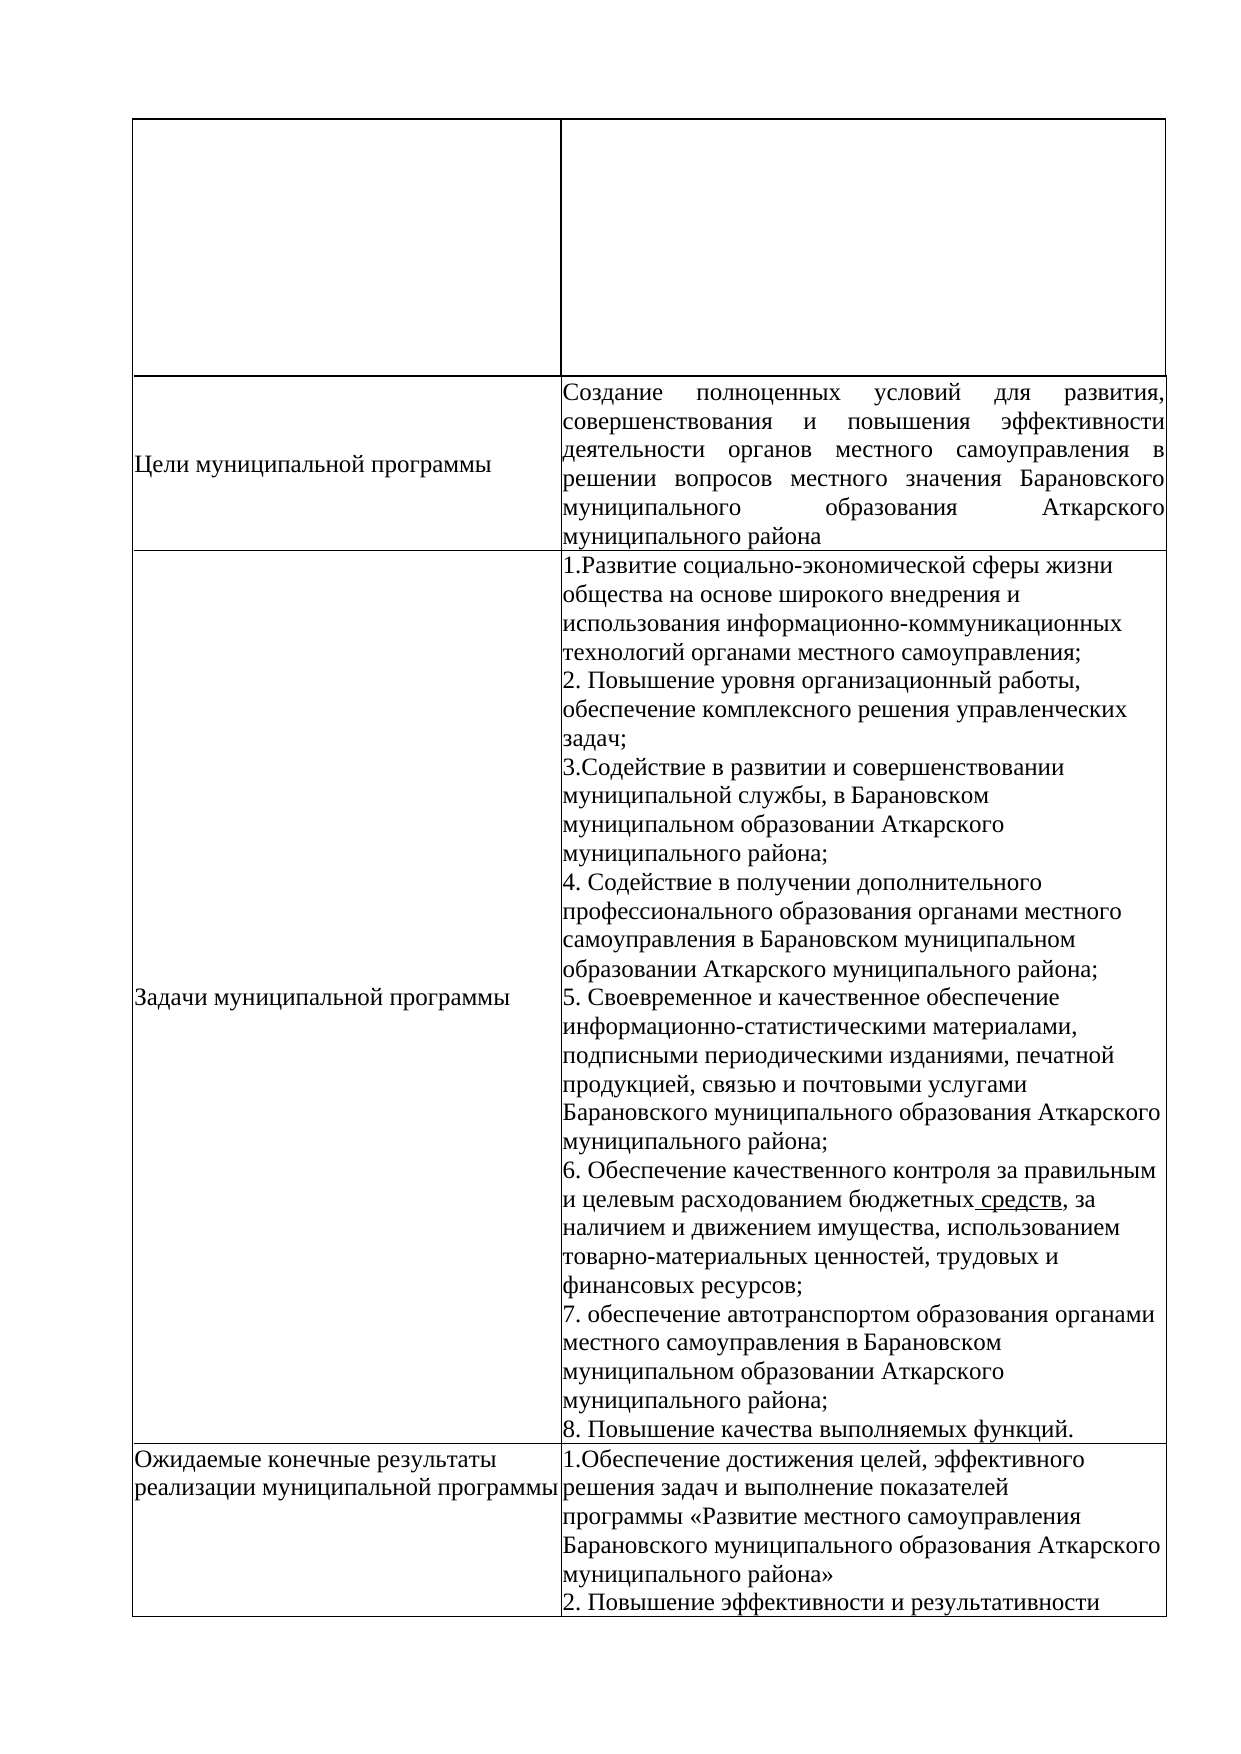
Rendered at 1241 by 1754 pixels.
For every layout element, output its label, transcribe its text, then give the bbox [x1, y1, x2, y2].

table_cell Создание полноценных условий для развития, совершенствования и повышения эффективности деятельности органов местного самоуправления в решении вопросов местного значения Барановского муниципального образования Аткарского муниципального района [562, 377, 1166, 549]
table_cell 1.Развитие социально-экономической сферы жизни общества на основе широкого внедрения и использования информационно-коммуникационных технологий органами местного самоуправления; 2. Повышение уровня организационный работы, обеспечение комплексного решения управленческих задач; 3.Содействие в развитии и совершенствовании муниципальной службы, в Барановском муниципальном образовании Аткарского муниципального района; 4. Содействие в получении дополнительного профессионального образования органами местного самоуправления в Барановском муниципальном образовании Аткарского муниципального района; 5. Своевременное и качественное обеспечение информационно-статистическими материалами, подписными периодическими изданиями, печатной продукцией, связью и почтовыми услугами Барановского муниципального образования Аткарского муниципального района; 6. Обеспечение качественного контроля за правильным и целевым расходованием бюджетных средств, за наличием и движением имущества, использованием товарно-материальных ценностей, трудовых и финансовых ресурсов; 7. обеспечение автотранспортом образования органами местного самоуправления в Барановском муниципальном образовании Аткарского муниципального района; 8. Повышение качества выполняемых функций. [562, 551, 1166, 1443]
table_cell [562, 120, 1165, 375]
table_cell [133, 1444, 561, 1616]
table_cell Задачи муниципальной программы [133, 551, 561, 1443]
table_cell Цели муниципальной программы [133, 376, 561, 549]
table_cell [562, 1444, 1166, 1616]
table_cell [133, 120, 560, 375]
